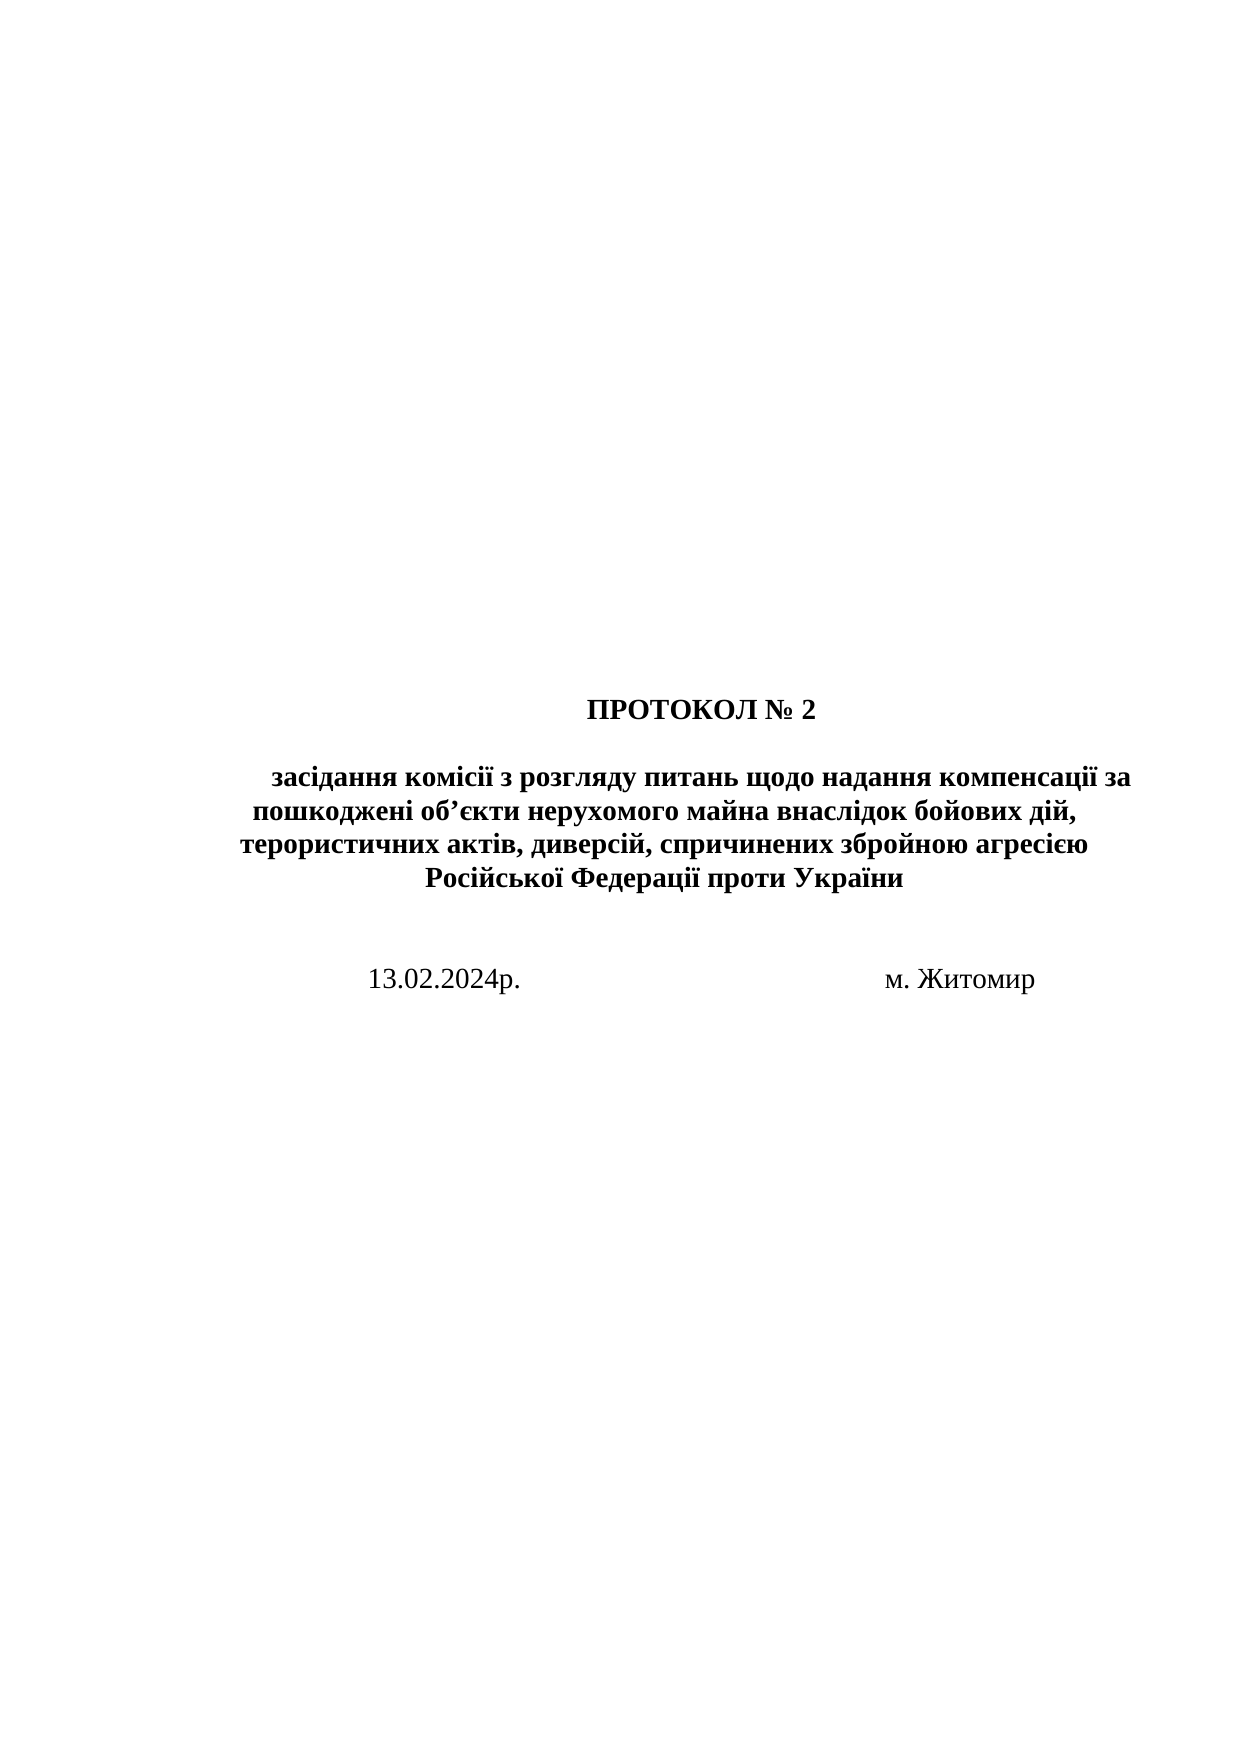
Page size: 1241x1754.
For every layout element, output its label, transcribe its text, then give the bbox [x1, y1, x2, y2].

text 13.02.2024р. м. Житомир [177, 961, 1152, 994]
text засідання комісії з розгляду питань щодо надання компенсації за пошкоджені об’єкти нерухомого майна внаслідок бойових дій, терористичних актів, диверсій, спричинених збройною агресією Російської Федерації проти України [177, 759, 1152, 894]
text ПРОТОКОЛ № 2 [177, 692, 1152, 726]
